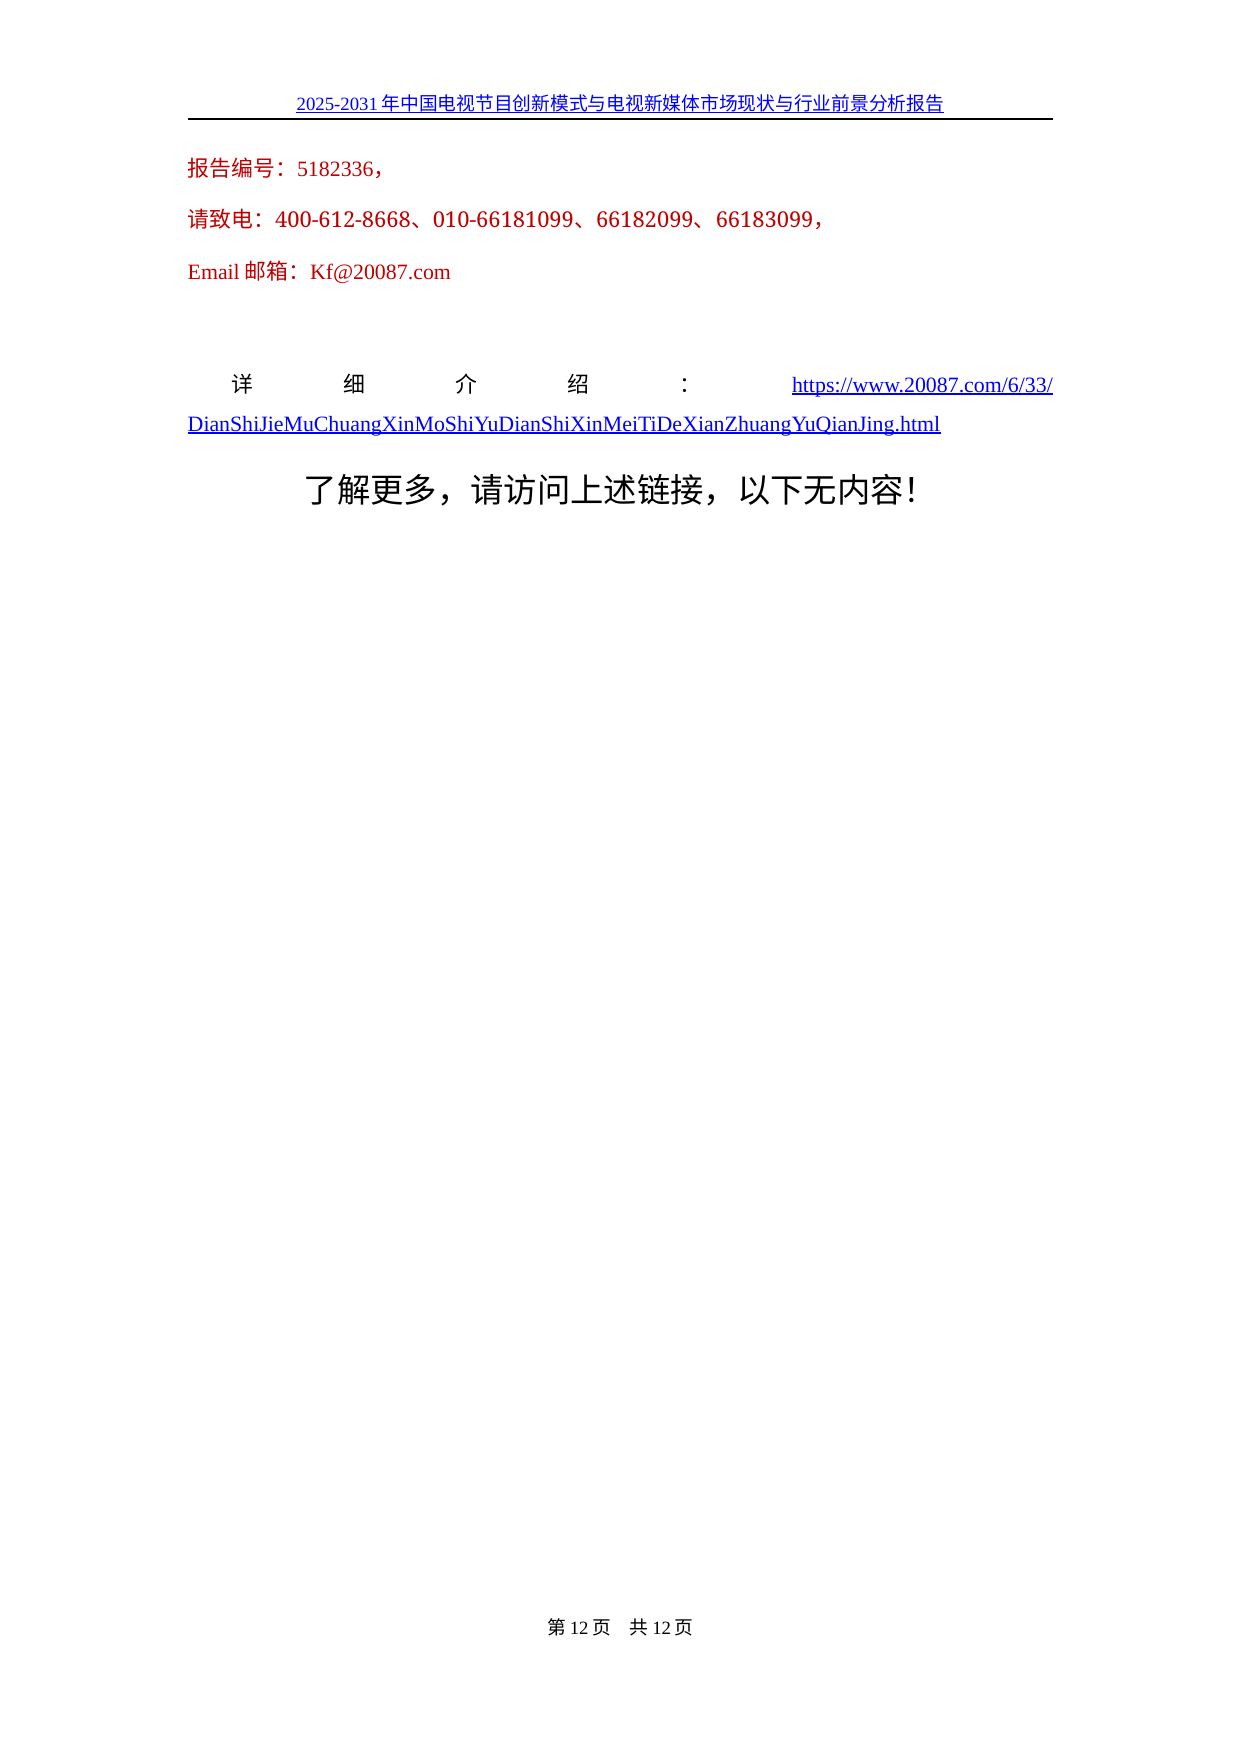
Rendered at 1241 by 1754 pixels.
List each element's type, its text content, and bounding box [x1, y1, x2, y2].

text 详细介绍：https://www.20087.com/6/33/DianShiJieMuChuangXinMoShiYuDianShiXinMeiTiDeXianZhuangYuQianJing.html [187, 366, 1053, 439]
title 了解更多，请访问上述链接，以下无内容！ [187, 455, 1053, 520]
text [187, 150, 1053, 183]
text 请致电：400-612-8668、010-66181099、66182099、66183099， [187, 202, 1053, 234]
text Email邮箱：Kf@20087.com [187, 253, 1053, 286]
